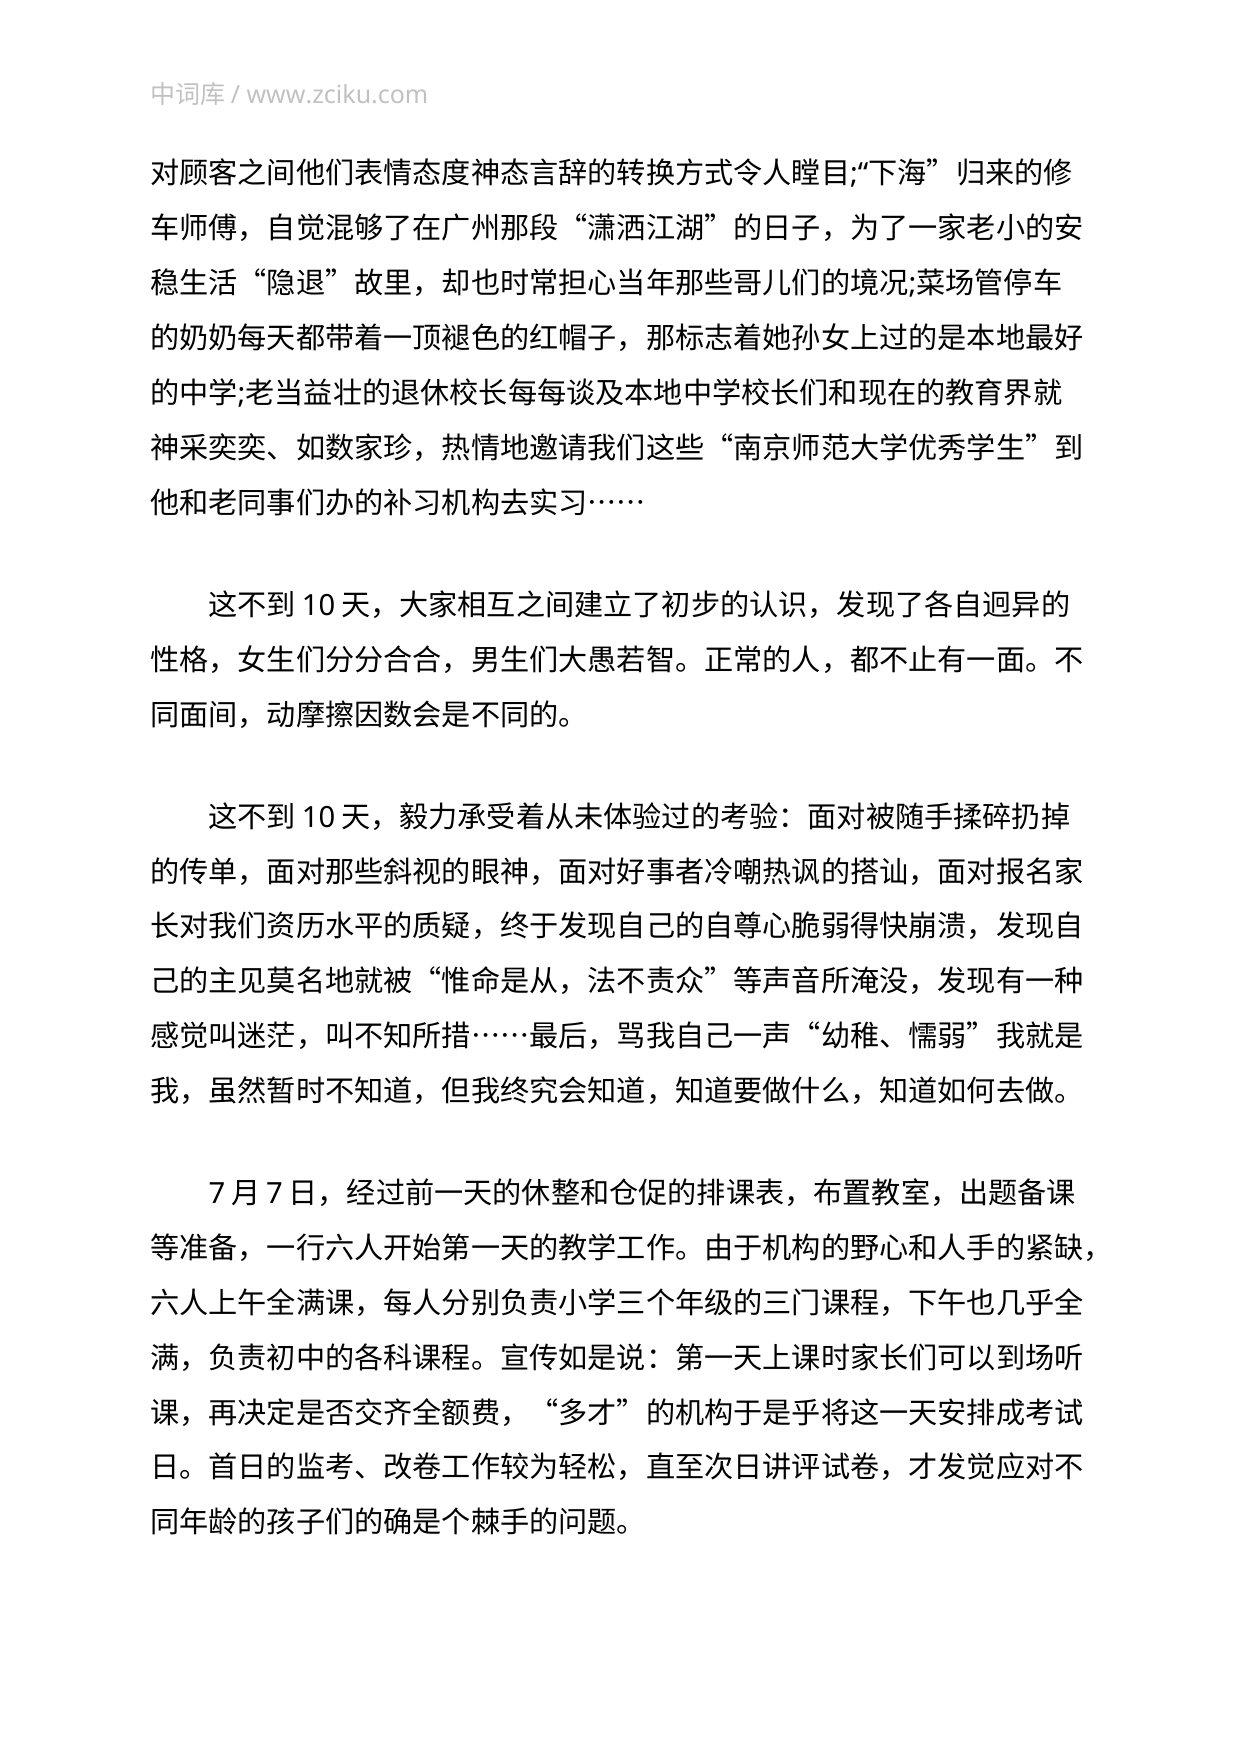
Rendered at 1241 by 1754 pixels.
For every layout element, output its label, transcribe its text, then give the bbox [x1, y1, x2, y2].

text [150, 150, 1090, 522]
text 7月7日，经过前一天的休整和仓促的排课表，布置教室，出题备课等准备，一行六人开始第一天的教学工作。由于机构的野心和人手的紧缺，六人上午全满课，每人分别负责小学三个年级的三门课程，下午也几乎全满，负责初中的各科课程。宣传如是说：第一天上课时家长们可以到场听课，再决定是否交齐全额费，“多才”的机构于是乎将这一天安排成考试日。首日的监考、改卷工作较为轻松，直至次日讲评试卷，才发觉应对不同年龄的孩子们的确是个棘手的问题。 [150, 1169, 1090, 1541]
text 这不到10天，毅力承受着从未体验过的考验：面对被随手揉碎扔掉的传单，面对那些斜视的眼神，面对好事者冷嘲热讽的搭讪，面对报名家长对我们资历水平的质疑，终于发现自己的自尊心脆弱得快崩溃，发现自己的主见莫名地就被“惟命是从，法不责众”等声音所淹没，发现有一种感觉叫迷茫，叫不知所措……最后，骂我自己一声“幼稚、懦弱”我就是我，虽然暂时不知道，但我终究会知道，知道要做什么，知道如何去做。 [150, 793, 1090, 1110]
text 这不到10天，大家相互之间建立了初步的认识，发现了各自迥异的性格，女生们分分合合，男生们大愚若智。正常的人，都不止有一面。不同面间，动摩擦因数会是不同的。 [150, 581, 1090, 734]
